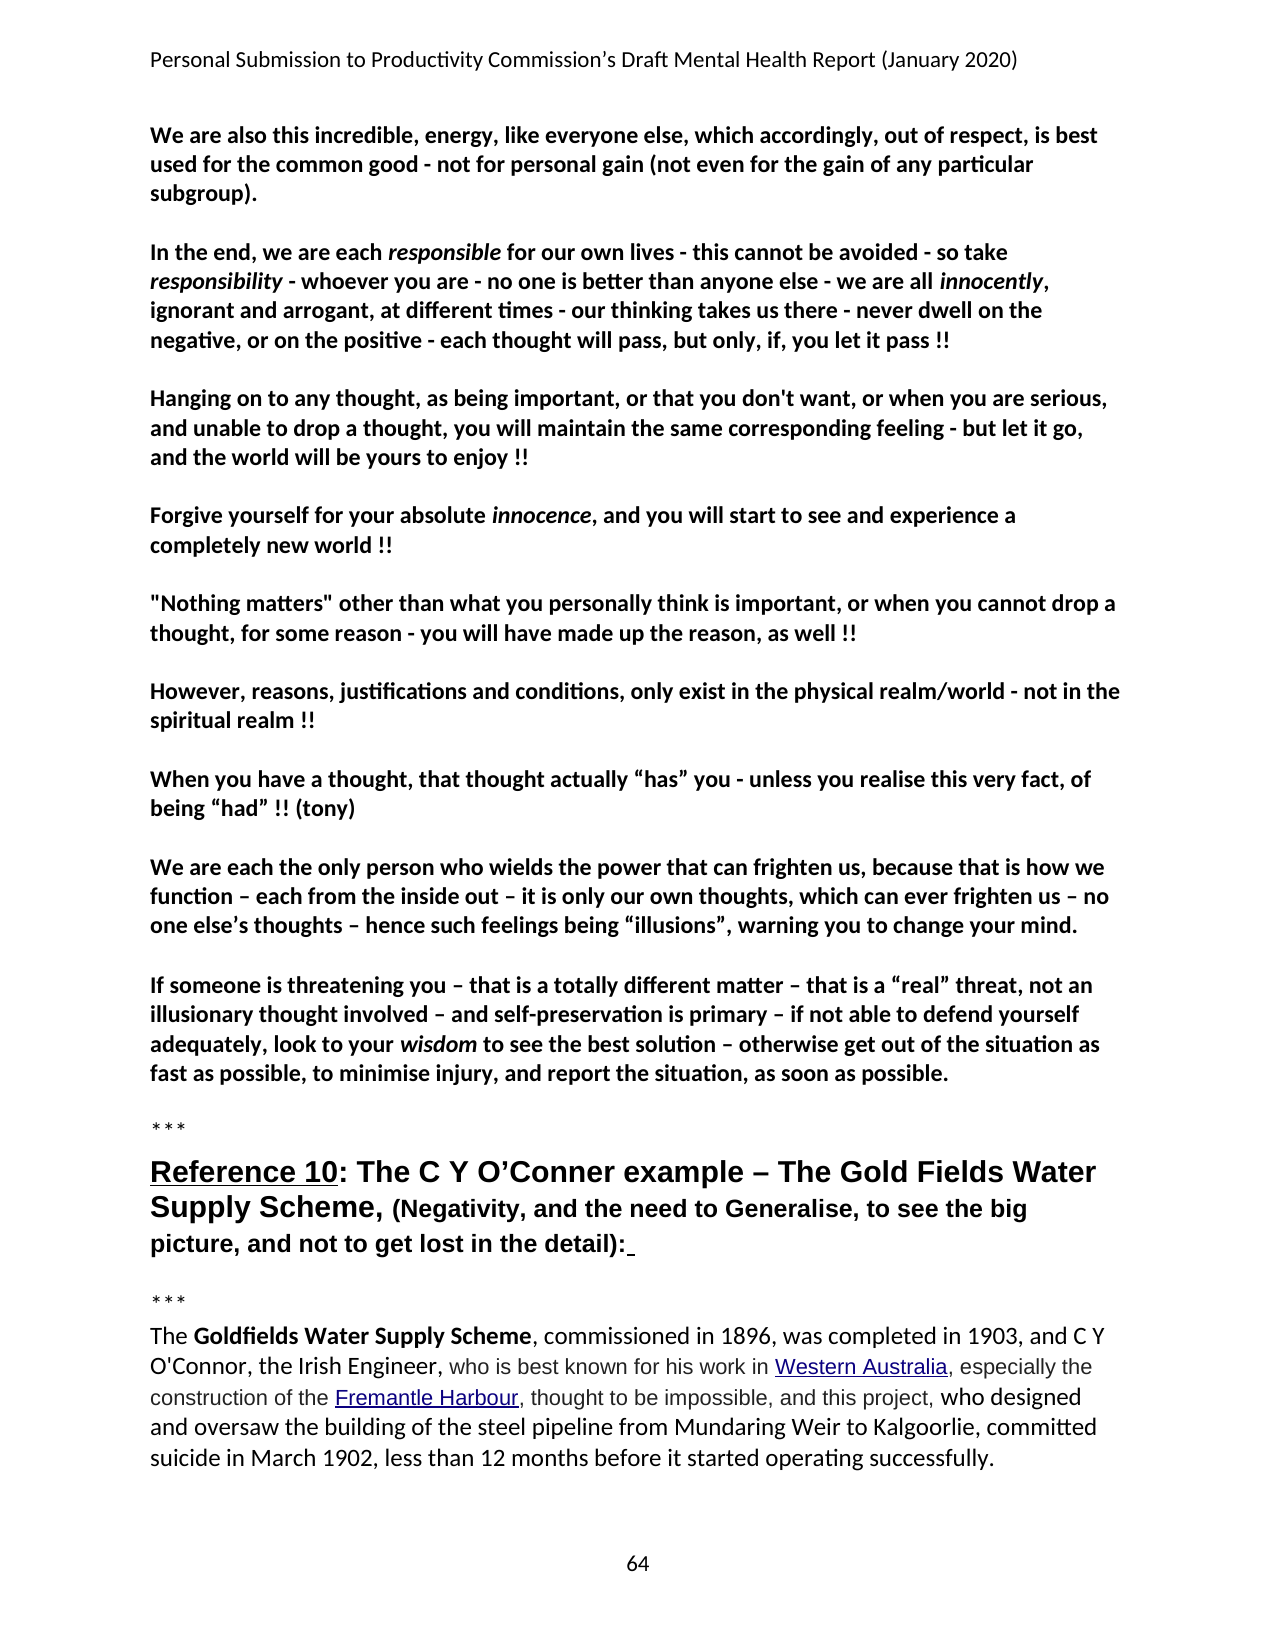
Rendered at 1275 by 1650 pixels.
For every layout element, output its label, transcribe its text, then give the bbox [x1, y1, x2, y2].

text *** [150, 1289, 1125, 1320]
text However, reasons, justifications and conditions, only exist in the physical realm/world - not in the spiritual realm !! [150, 676, 1125, 735]
text If someone is threatening you – that is a totally different matter – that is a “real” threat, not an illusionary thought involved – and self-preservation is primary – if not able to defend yourself adequately, look to your wisdom to see the best solution – otherwise get out of the situation as fast as possible, to minimise injury, and report the situation, as soon as possible. [150, 970, 1125, 1087]
text "Nothing matters" other than what you personally think is important, or when you cannot drop a thought, for some reason - you will have made up the reason, as well !! [150, 588, 1125, 647]
text When you have a thought, that thought actually “has” you - unless you realise this very fact, of being “had” !! (tony) [150, 764, 1125, 822]
text Forgive yourself for your absolute innocence, and you will start to see and experience a completely new world !! [150, 501, 1125, 559]
text We are each the only person who wields the power that can frighten us, because that is how we function – each from the inside out – it is only our own thoughts, which can ever frighten us – no one else’s thoughts – hence such feelings being “illusions”, warning you to change your mind. [150, 852, 1125, 939]
text Hanging on to any thought, as being important, or that you don't want, or when you are serious, and unable to drop a thought, you will maintain the same corresponding feeling - but let it go, and the world will be yours to enjoy !! [150, 383, 1125, 471]
text *** [150, 1116, 1125, 1147]
text Reference 10: The C Y O’Conner example – The Gold Fields Water Supply Scheme, (Negativity, and the need to Generalise, to see the big picture, and not to get lost in the detail): [150, 1154, 1125, 1259]
text In the end, we are each responsible for our own lives - this cannot be avoided - so take responsibility - whoever you are - no one is better than anyone else - we are all innocently, ignorant and arrogant, at different times - our thinking takes us there - never dwell on the negative, or on the positive - each thought will pass, but only, if, you let it pass !! [150, 237, 1125, 354]
text We are also this incredible, energy, like everyone else, which accordingly, out of respect, is best used for the common good - not for personal gain (not even for the gain of any particular subgroup). [150, 120, 1125, 208]
text The Goldfields Water Supply Scheme, commissioned in 1896, was completed in 1903, and C Y O'Connor, the Irish Engineer, who is best known for his work in Western Australia, especially the construction of the Fremantle Harbour, thought to be impossible, and this project, who designed and oversaw the building of the steel pipeline from Mundaring Weir to Kalgoorlie, committed suicide in March 1902, less than 12 months before it started operating successfully. [150, 1320, 1125, 1472]
